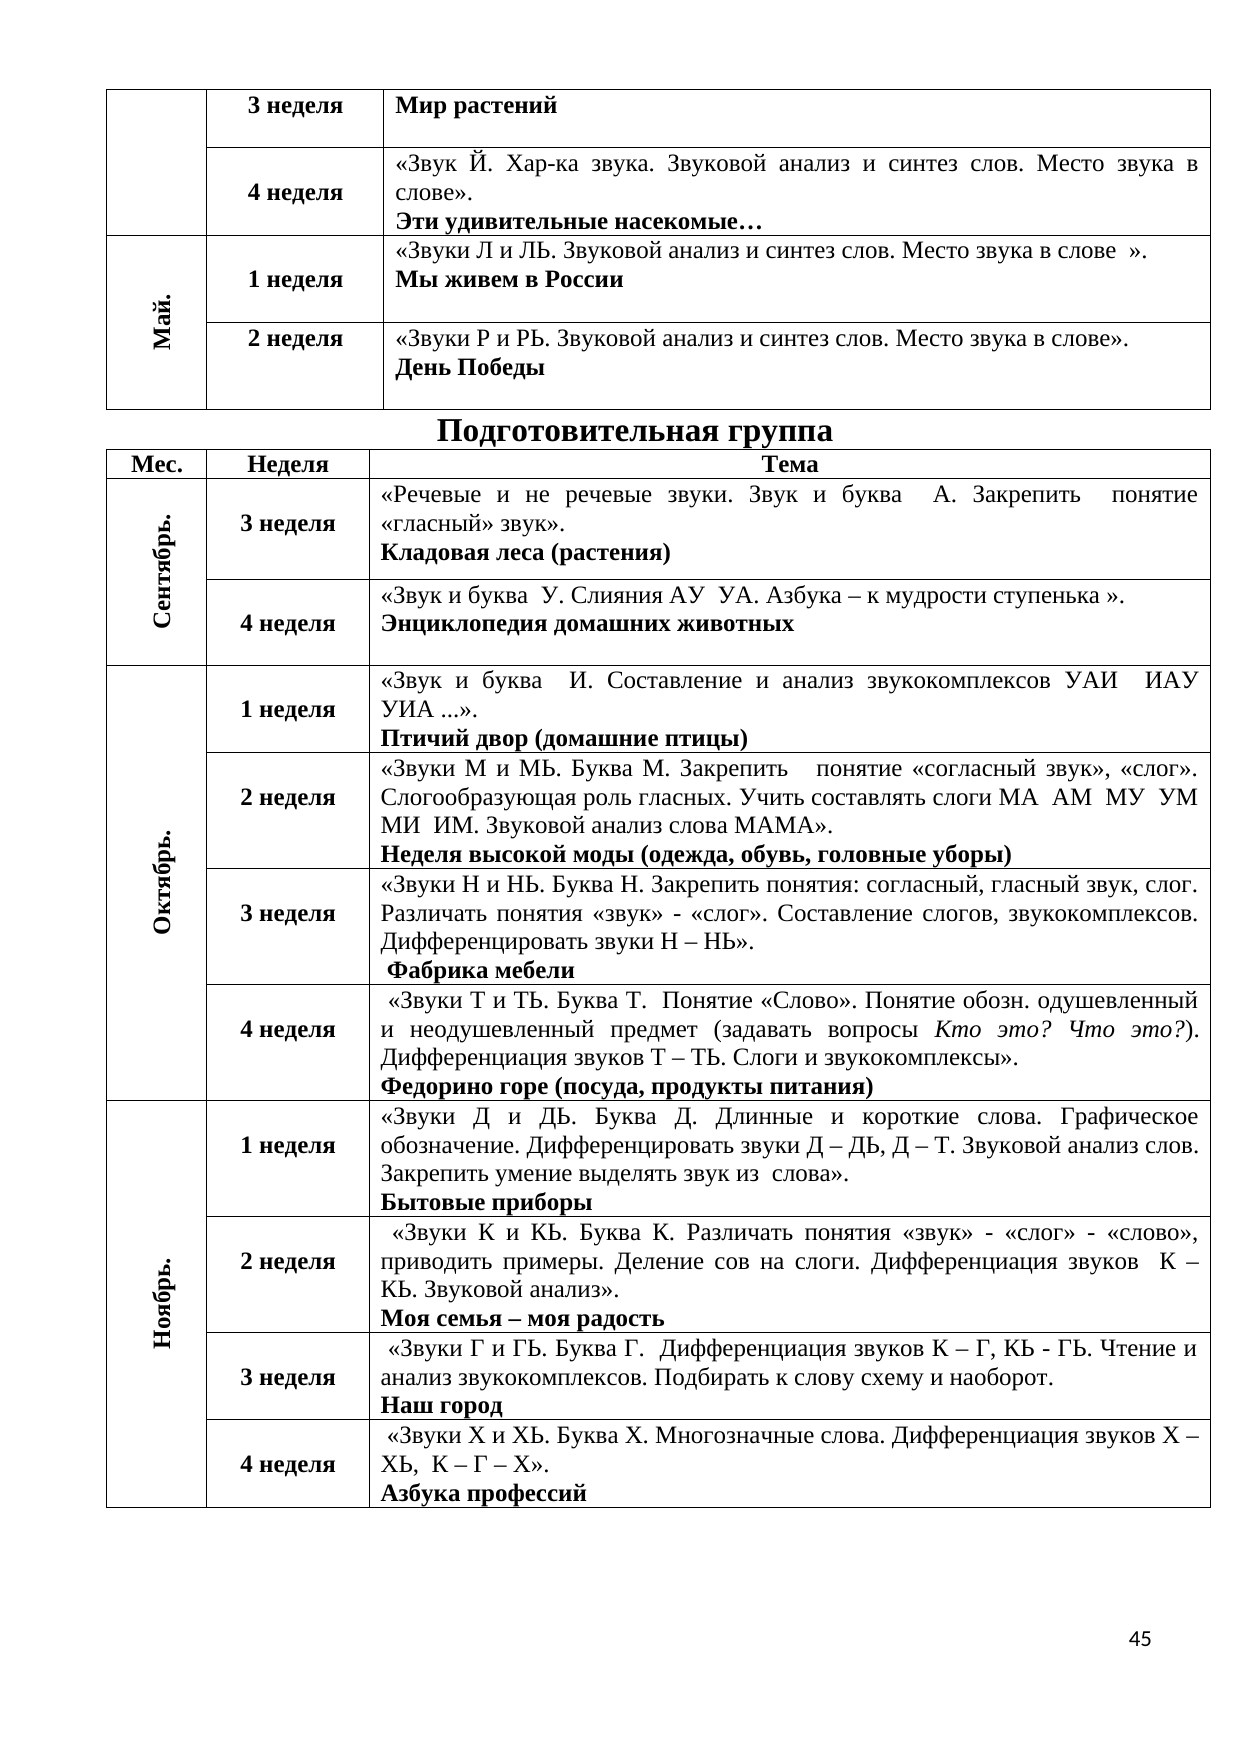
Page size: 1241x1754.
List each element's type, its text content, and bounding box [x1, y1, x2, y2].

table_cell Октябрь. [107, 666, 206, 1100]
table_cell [384, 90, 1210, 147]
text Подготовительная группа [118, 410, 1152, 448]
table_cell «Звуки М и МЬ. Буква М. Закрепить понятие «согласный звук», «слог». Слогообразующая роль гласных. Учить составлять слоги МА АМ МУ УМ МИ ИМ. Звуковой анализ слова МАМА». Неделя высокой моды (одежда, обувь, головные уборы) [370, 753, 1210, 868]
table_cell 1 неделя [207, 1101, 369, 1216]
table_cell «Звук Й. Хар-ка звука. Звуковой анализ и синтез слов. Место звука в слове». Эти удивительные насекомые… [384, 148, 1210, 234]
table_cell «Звуки К и КЬ. Буква К. Различать понятия «звук» - «слог» - «слово», приводить примеры. Деление сов на слоги. Дифференциация звуков К – КЬ. Звуковой анализ». Моя семья – моя радость [370, 1217, 1210, 1332]
table_cell 4 неделя [207, 985, 369, 1100]
table_cell 4 неделя [207, 148, 383, 234]
table_cell «Речевые и не речевые звуки. Звук и буква А. Закрепить понятие «гласный» звук». Кладовая леса (растения) [370, 479, 1210, 579]
table_cell 3 неделя [207, 90, 383, 147]
table_cell 1 неделя [207, 666, 369, 752]
table_cell 3 неделя [207, 1333, 369, 1419]
table_cell 4 неделя [207, 580, 369, 664]
table_cell 3 неделя [207, 869, 369, 984]
table_cell Ноябрь. [107, 1101, 206, 1507]
table_cell «Звуки Р и РЬ. Звуковой анализ и синтез слов. Место звука в слове». День Победы [384, 323, 1210, 409]
table_cell Сентябрь. [107, 479, 206, 664]
table_header Мес. [107, 450, 206, 478]
table_cell «Звук и буква И. Составление и анализ звукокомплексов УАИ ИАУ УИА ...». Птичий двор (домашние птицы) [370, 666, 1210, 752]
table_cell 3 неделя [207, 479, 369, 579]
table_cell 2 неделя [207, 753, 369, 868]
table_cell 2 неделя [207, 1217, 369, 1332]
table_cell 1 неделя [207, 236, 383, 322]
table_header Тема [370, 450, 1210, 478]
table_cell «Звуки Т и ТЬ. Буква Т. Понятие «Слово». Понятие обозн. одушевленный и неодушевленный предмет (задавать вопросы Кто это? Что это?). Дифференциация звуков Т – ТЬ. Слоги и звукокомплексы». Федорино горе (посуда, продукты питания) [370, 985, 1210, 1100]
table_cell 2 неделя [207, 323, 383, 409]
table_cell «Звуки Л и ЛЬ. Звуковой анализ и синтез слов. Место звука в слове ». Мы живем в России [384, 236, 1210, 322]
table_cell «Звуки Г и ГЬ. Буква Г. Дифференциация звуков К – Г, КЬ - ГЬ. Чтение и анализ звукокомплексов. Подбирать к слову схему и наоборот. Наш город [370, 1333, 1210, 1419]
table_cell «Звуки Н и НЬ. Буква Н. Закрепить понятия: согласный, гласный звук, слог. Различать понятия «звук» - «слог». Составление слогов, звукокомплексов. Дифференцировать звуки Н – НЬ». Фабрика мебели [370, 869, 1210, 984]
table_cell «Звуки Х и ХЬ. Буква Х. Многозначные слова. Дифференциация звуков Х – ХЬ, К – Г – Х». Азбука профессий [370, 1420, 1210, 1507]
table_cell «Звуки Д и ДЬ. Буква Д. Длинные и короткие слова. Графическое обозначение. Дифференцировать звуки Д – ДЬ, Д – Т. Звуковой анализ слов. Закрепить умение выделять звук из слова». Бытовые приборы [370, 1101, 1210, 1216]
table_header Неделя [207, 450, 369, 478]
table_cell 4 неделя [207, 1420, 369, 1507]
table_cell Май. [107, 236, 206, 409]
table_cell «Звук и буква У. Слияния АУ УА. Азбука – к мудрости ступенька ». Энциклопедия домашних животных [370, 580, 1210, 664]
